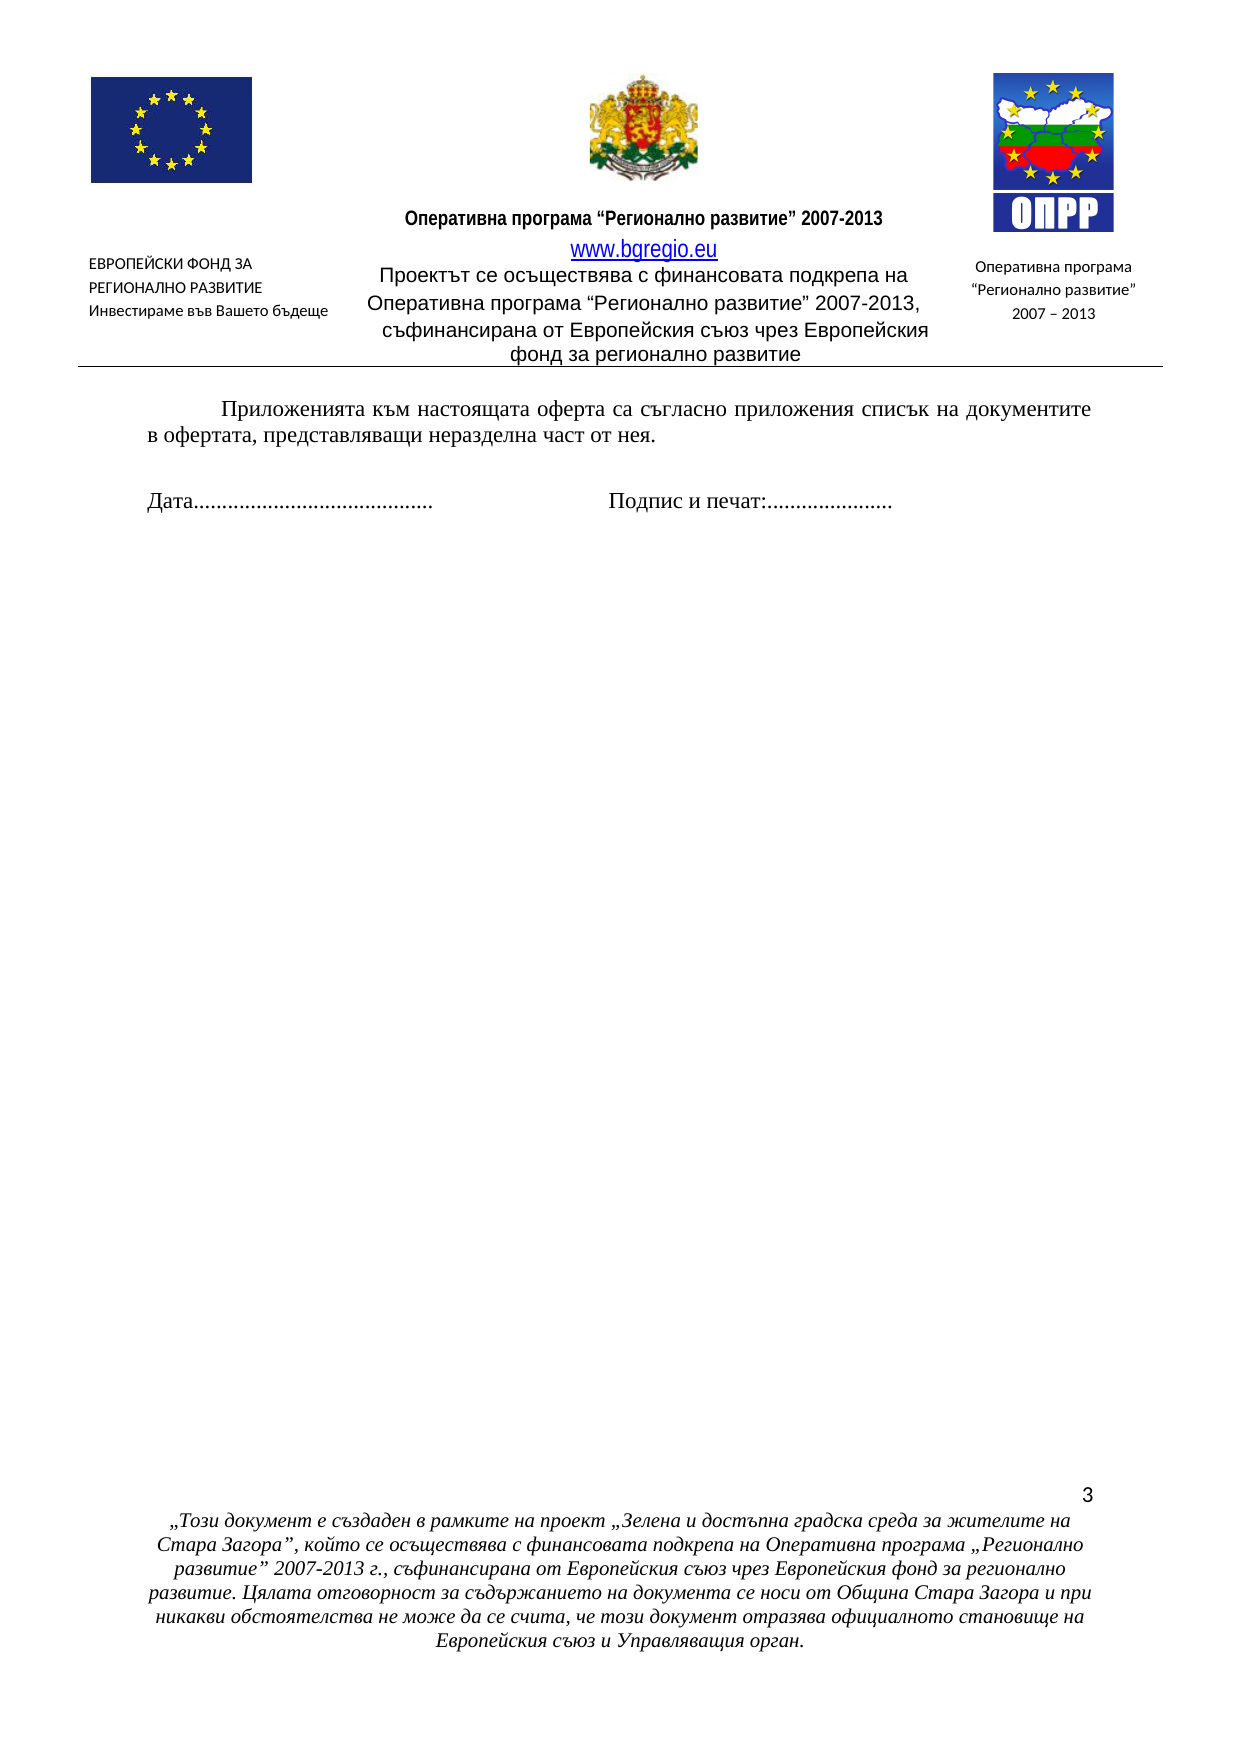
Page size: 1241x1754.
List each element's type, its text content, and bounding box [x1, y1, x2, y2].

picture [589, 73, 698, 182]
text Приложенията към настоящата оферта са съгласно приложения списък на документите в офертата, представляващи неразделна част от нея. [147, 395, 1093, 448]
text Дата.......................................... Подпис и печат:...................... [147, 487, 1093, 513]
picture [993, 73, 1114, 232]
